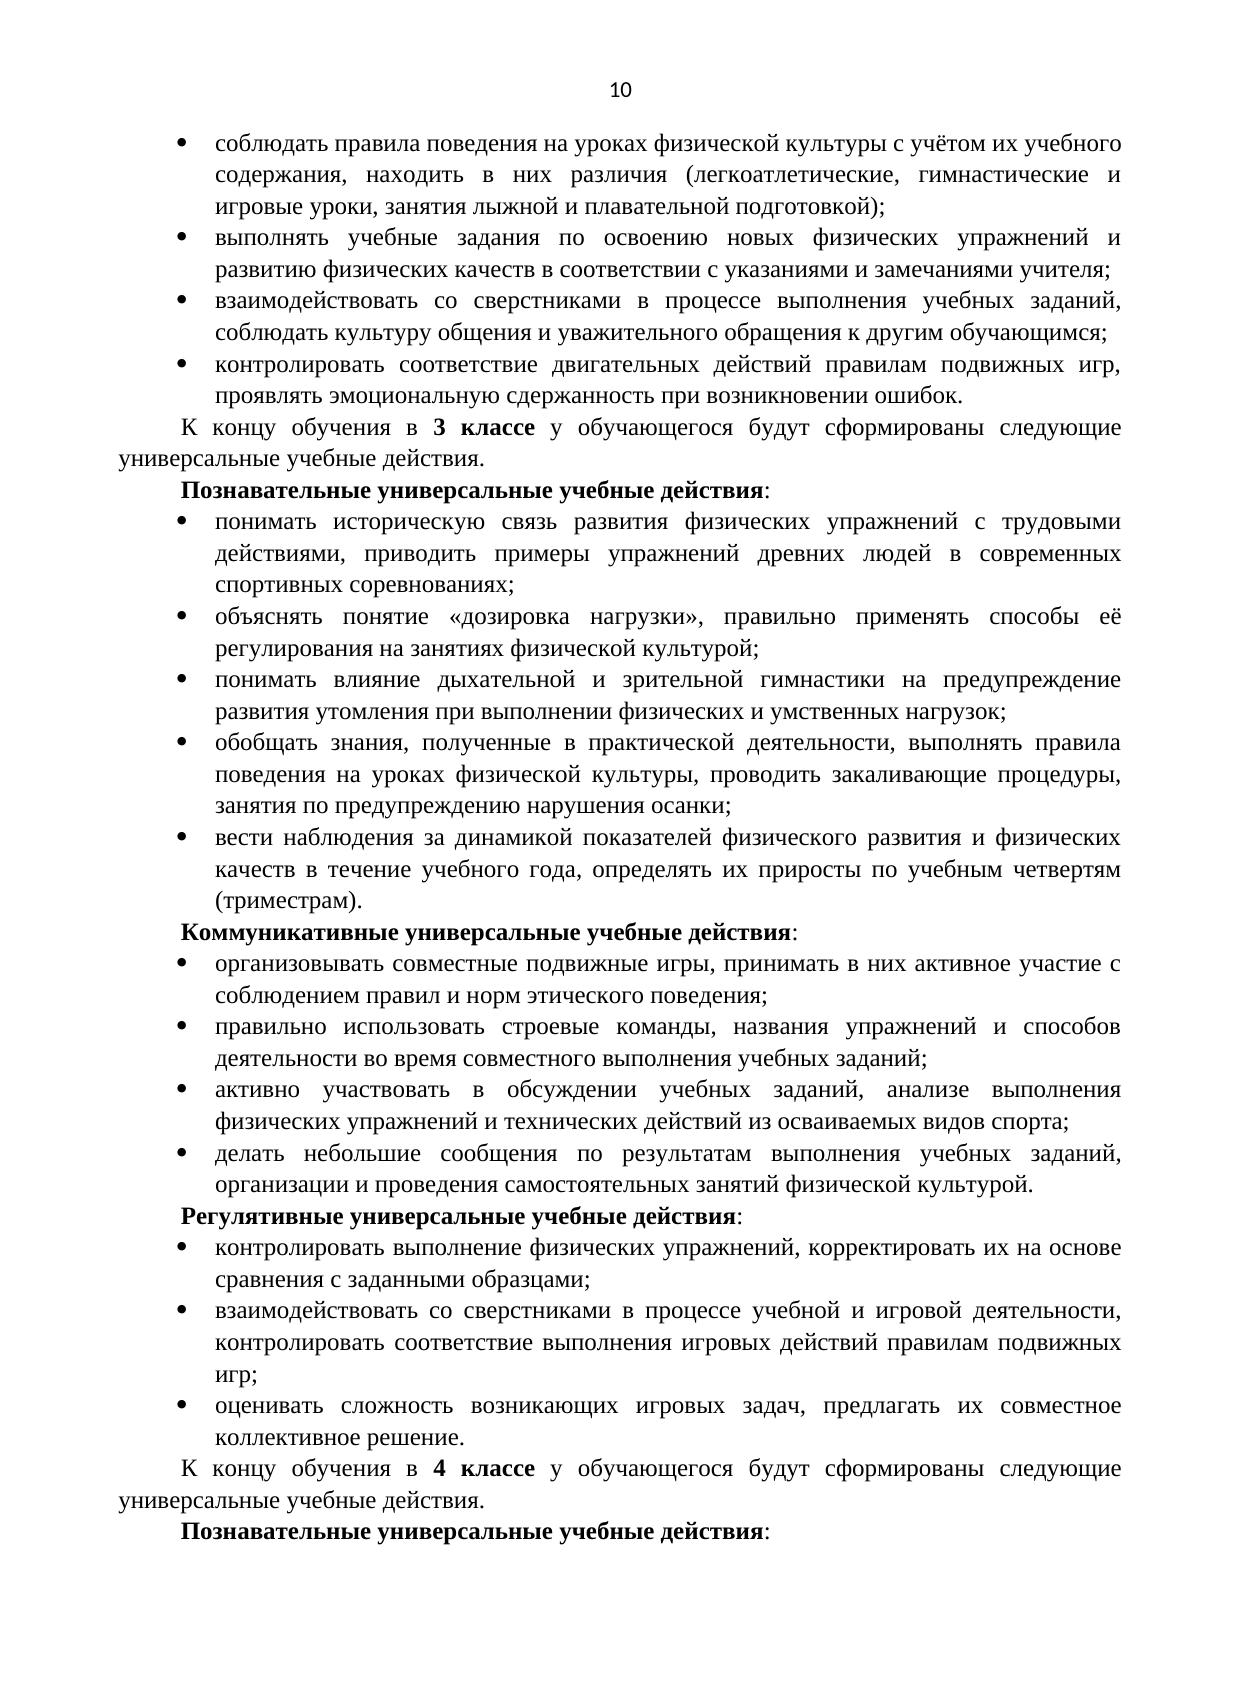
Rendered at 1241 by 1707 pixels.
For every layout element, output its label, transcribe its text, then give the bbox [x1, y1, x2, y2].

text Регулятивные универсальные учебные действия: [118, 1201, 1122, 1229]
list соблюдать правила поведения на уроках физической культуры с учётом их учебного содержания, находить в них различия (легкоатлетические, гимнастические и игровые уроки, занятия лыжной и плавательной подготовкой); [177, 128, 1122, 219]
list понимать влияние дыхательной и зрительной гимнастики на предупреждение развития утомления при выполнении физических и умственных нагрузок; [177, 664, 1122, 724]
list активно участвовать в обсуждении учебных заданий, анализе выполнения физических упражнений и технических действий из осваиваемых видов спорта; [177, 1074, 1122, 1135]
list взаимодействовать со сверстниками в процессе учебной и игровой деятельности, контролировать соответствие выполнения игровых действий правилам подвижных игр; [177, 1296, 1122, 1387]
list выполнять учебные задания по освоению новых физических упражнений и развитию физических качеств в соответствии с указаниями и замечаниями учителя; [177, 222, 1122, 283]
text Познавательные универсальные учебные действия: [118, 475, 1122, 504]
list обобщать знания, полученные в практической деятельности, выполнять правила поведения на уроках физической культуры, проводить закаливающие процедуры, занятия по предупреждению нарушения осанки; [177, 727, 1122, 819]
text К концу обучения в 3 классе у обучающегося будут сформированы следующие универсальные учебные действия. [118, 412, 1122, 472]
list делать небольшие сообщения по результатам выполнения учебных заданий, организации и проведения самостоятельных занятий физической культурой. [177, 1138, 1122, 1198]
list объяснять понятие «дозировка нагрузки», правильно применять способы её регулирования на занятиях физической культурой; [177, 601, 1122, 661]
list понимать историческую связь развития физических упражнений с трудовыми действиями, приводить примеры упражнений древних людей в современных спортивных соревнованиях; [177, 506, 1122, 598]
text Познавательные универсальные учебные действия: [118, 1516, 1122, 1545]
list вести наблюдения за динамикой показателей физического развития и физических качеств в течение учебного года, определять их приросты по учебным четвертям (триместрам). [177, 822, 1122, 914]
list контролировать соответствие двигательных действий правилам подвижных игр, проявлять эмоциональную сдержанность при возникновении ошибок. [177, 349, 1122, 409]
list правильно использовать строевые команды, названия упражнений и способов деятельности во время совместного выполнения учебных заданий; [177, 1011, 1122, 1072]
list организовывать совместные подвижные игры, принимать в них активное участие с соблюдением правил и норм этического поведения; [177, 948, 1122, 1009]
list оценивать сложность возникающих игровых задач, предлагать их совместное коллективное решение. [177, 1390, 1122, 1451]
list контролировать выполнение физических упражнений, корректировать их на основе сравнения с заданными образцами; [177, 1232, 1122, 1293]
text К концу обучения в 4 классе у обучающегося будут сформированы следующие универсальные учебные действия. [118, 1453, 1122, 1514]
text Коммуникативные универсальные учебные действия: [118, 917, 1122, 946]
list взаимодействовать со сверстниками в процессе выполнения учебных заданий, соблюдать культуру общения и уважительного обращения к другим обучающимся; [177, 286, 1122, 346]
